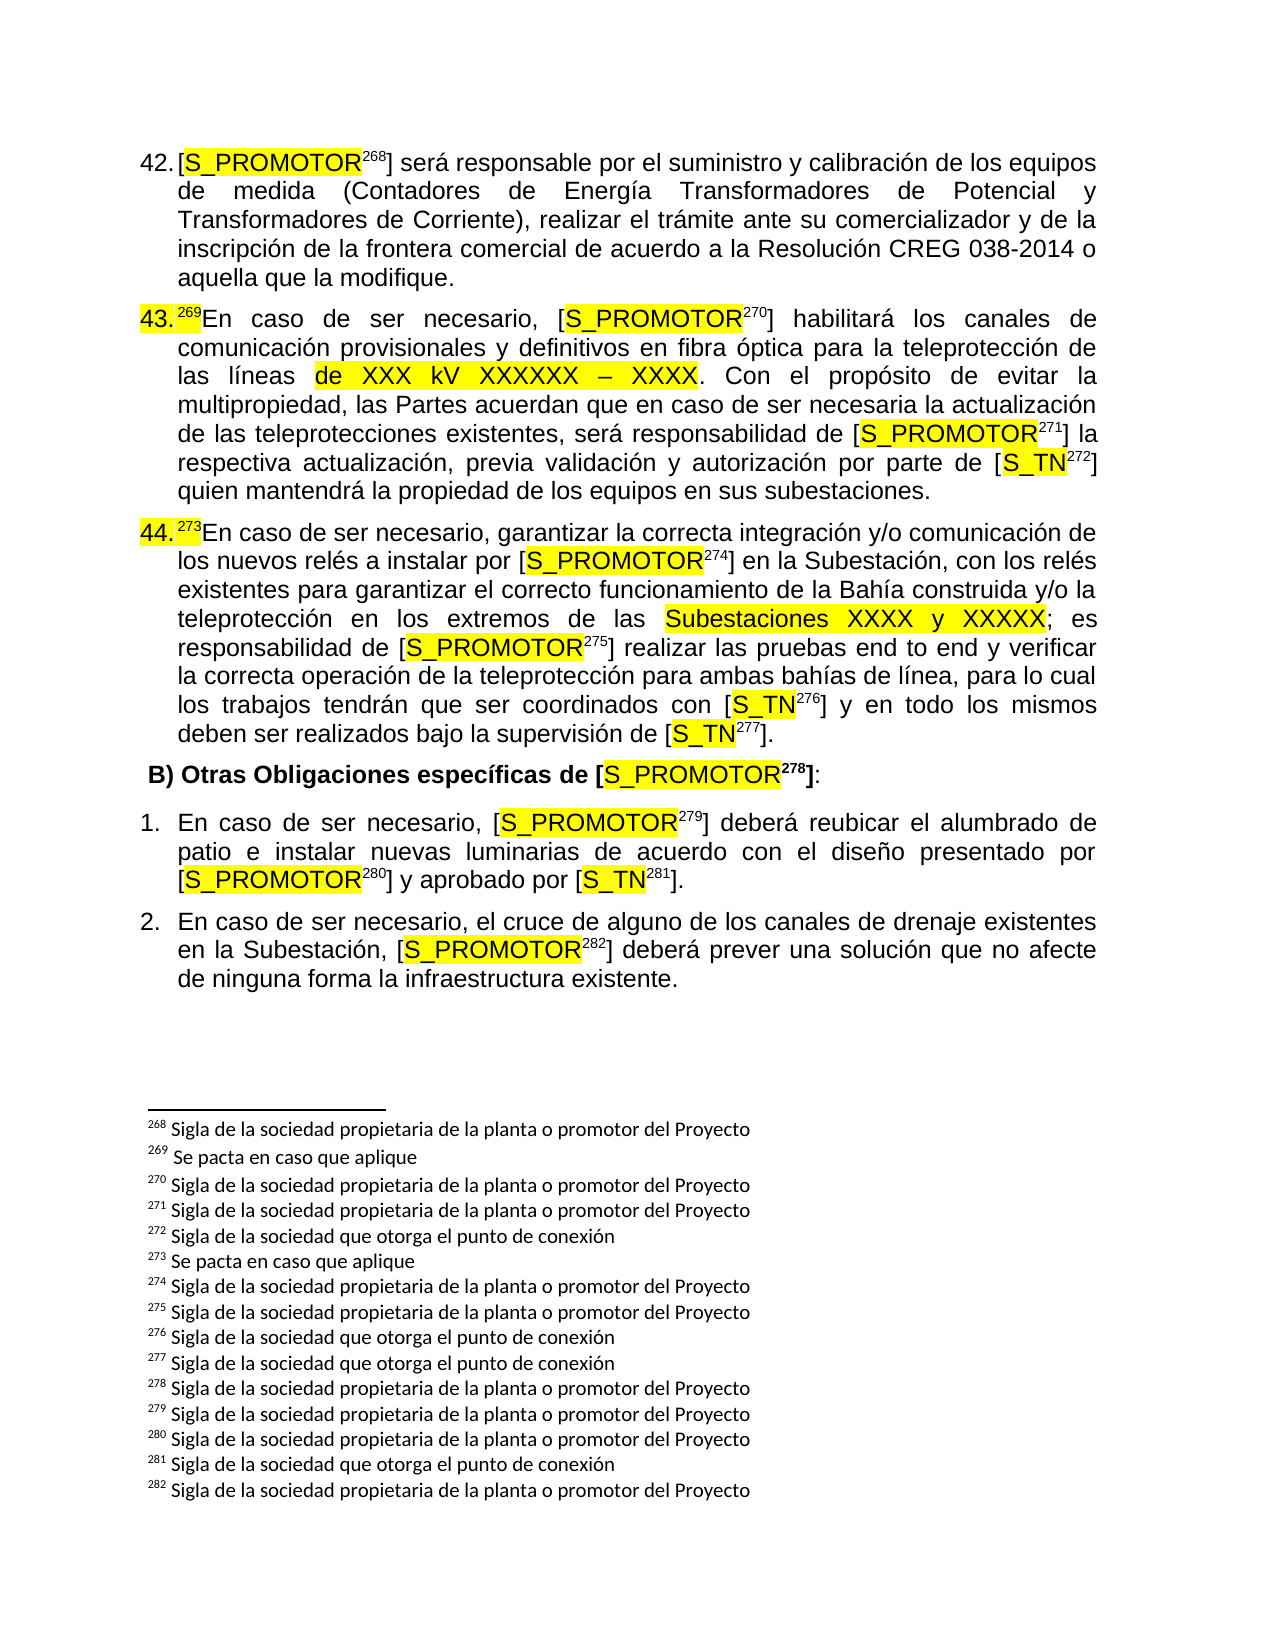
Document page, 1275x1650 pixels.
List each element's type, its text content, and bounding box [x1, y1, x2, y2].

text B) Otras Obligaciones específicas de [S_PROMOTOR]: [148, 760, 604, 789]
list En caso de ser necesario, [S_PROMOTOR] deberá reubicar el alumbrado de patio e instalar nuevas luminarias de acuerdo con el diseño presentado por [S_PROMOTOR] y aprobado por [S_TN]. [140, 808, 1098, 894]
list En caso de ser necesario, [S_PROMOTOR] habilitará los canales de comunicación provisionales y definitivos en fibra óptica para la teleprotección de las líneas de XXX kV XXXXXX – XXXX. Con el propósito de evitar la multipropiedad, las Partes acuerdan que en caso de ser necesaria la actualización de las teleprotecciones existentes, será responsabilidad de [S_PROMOTOR] la respectiva actualización, previa validación y autorización por parte de [S_TN] quien mantendrá la propiedad de los equipos en sus subestaciones. [140, 304, 1098, 505]
list En caso de ser necesario, garantizar la correcta integración y/o comunicación de los nuevos relés a instalar por [S_PROMOTOR] en la Subestación, con los relés existentes para garantizar el correcto funcionamiento de la Bahía construida y/o la teleprotección en los extremos de las Subestaciones XXXX y XXXXX; es responsabilidad de [S_PROMOTOR] realizar las pruebas end to end y verificar la correcta operación de la teleprotección para ambas bahías de línea, para lo cual los trabajos tendrán que ser coordinados con [S_TN] y en todo los mismos deben ser realizados bajo la supervisión de [S_TN]. [140, 518, 1098, 748]
list [S_PROMOTOR] será responsable por el suministro y calibración de los equipos de medida (Contadores de Energía Transformadores de Potencial y Transformadores de Corriente), realizar el trámite ante su comercializador y de la inscripción de la frontera comercial de acuerdo a la Resolución CREG 038-2014 o aquella que la modifique. [140, 148, 1098, 291]
text B) Otras Obligaciones específicas de [S_PROMOTOR]: [781, 760, 1098, 789]
list En caso de ser necesario, el cruce de alguno de los canales de drenaje existentes en la Subestación, [S_PROMOTOR] deberá prever una solución que no afecte de ninguna forma la infraestructura existente. [140, 907, 1098, 993]
